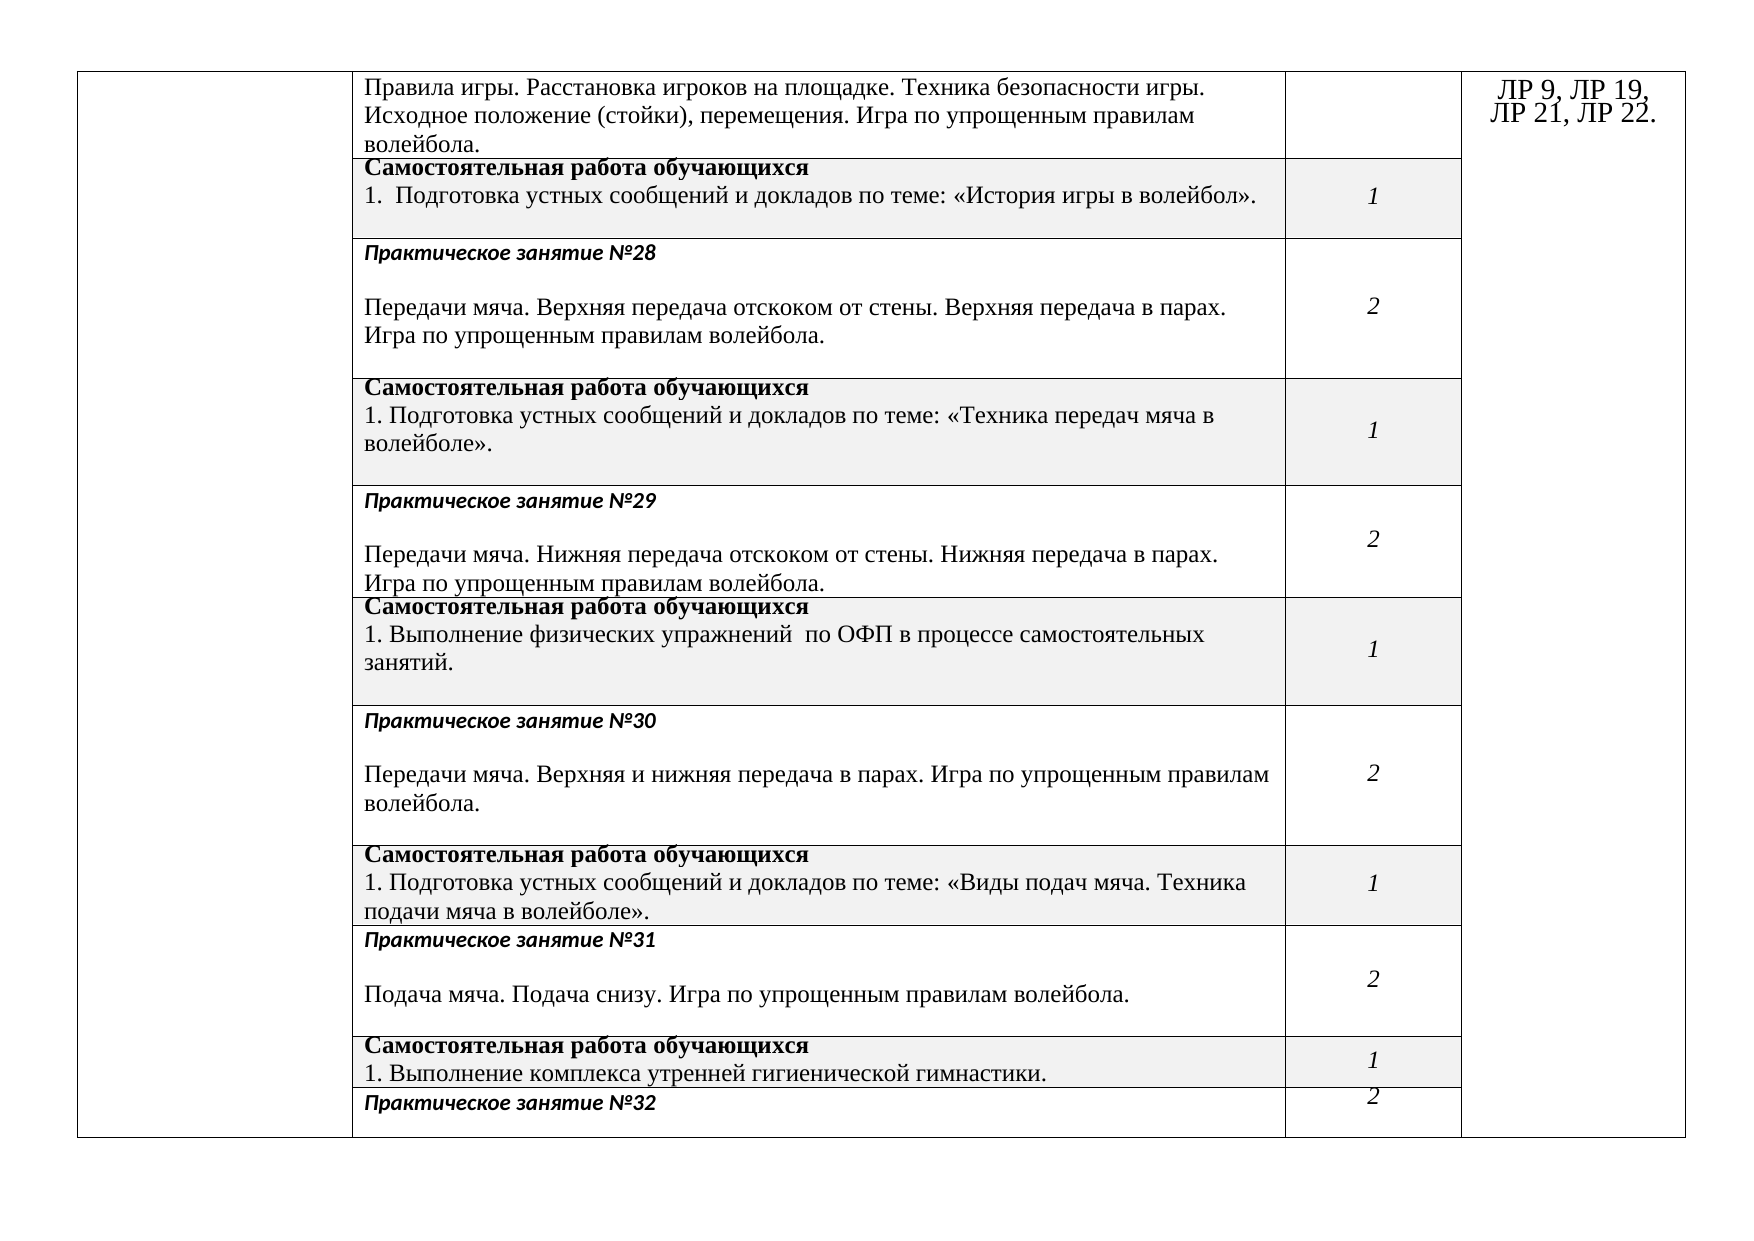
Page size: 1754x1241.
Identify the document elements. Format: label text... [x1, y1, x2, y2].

table_cell Практическое занятие №28 Передачи мяча. Верхняя передача отскоком от стены. Верхняя передача в парах. Игра по упрощенным правилам волейбола. [353, 239, 1285, 378]
table_cell 1 [1286, 379, 1461, 485]
table_cell 1 [1286, 159, 1461, 237]
table_cell 2 [1286, 706, 1461, 845]
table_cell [353, 72, 1285, 158]
table_cell 2 [1286, 1088, 1461, 1137]
table_cell 2 [1286, 239, 1461, 378]
table_cell 1 [1286, 846, 1461, 924]
table_cell Самостоятельная работа обучающихся 1. Подготовка устных сообщений и докладов по теме: «Виды подач мяча. Техника подачи мяча в волейболе». [353, 846, 1285, 924]
table_cell 2 [1286, 72, 1461, 158]
table_cell Самостоятельная работа обучающихся 1. Подготовка устных сообщений и докладов по теме: «История игры в волейбол». [353, 159, 1285, 237]
table_cell Практическое занятие №31 Подача мяча. Подача снизу. Игра по упрощенным правилам волейбола. [353, 926, 1285, 1036]
table_cell Самостоятельная работа обучающихся 1. Подготовка устных сообщений и докладов по теме: «Техника передач мяча в волейболе». [353, 379, 1285, 485]
table_cell 1 [1286, 1037, 1461, 1087]
table_cell 2 [1286, 926, 1461, 1036]
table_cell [353, 1088, 1285, 1137]
table_cell Практическое занятие №29 Передачи мяча. Нижняя передача отскоком от стены. Нижняя передача в парах. Игра по упрощенным правилам волейбола. [353, 486, 1285, 597]
table_cell 2 [1286, 486, 1461, 597]
table_cell 1 [1286, 598, 1461, 705]
table_cell Самостоятельная работа обучающихся 1. Выполнение физических упражнений по ОФП в процессе самостоятельных занятий. [353, 598, 1285, 705]
table_cell Практическое занятие №30 Передачи мяча. Верхняя и нижняя передача в парах. Игра по упрощенным правилам волейбола. [353, 706, 1285, 845]
table_cell Самостоятельная работа обучающихся 1. Выполнение комплекса утренней гигиенической гимнастики. [353, 1037, 1285, 1087]
